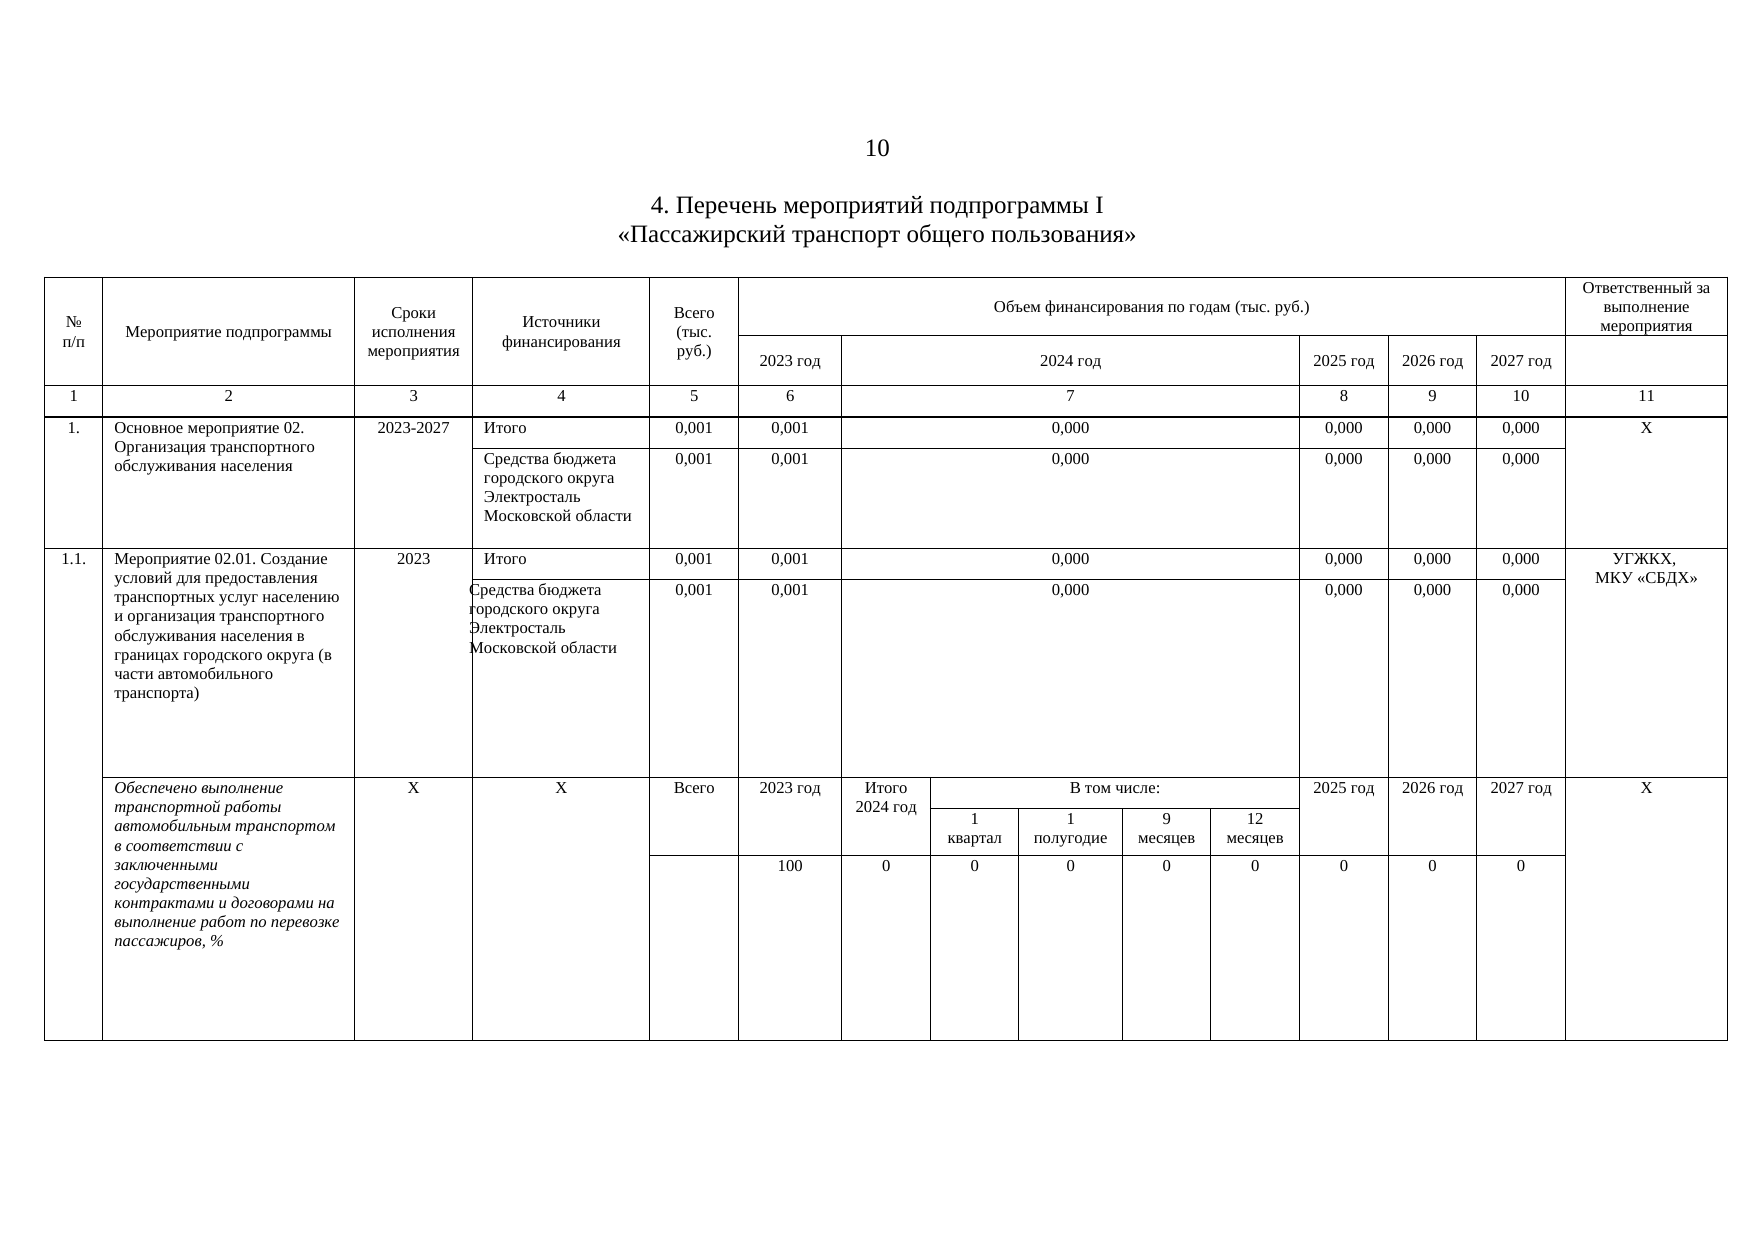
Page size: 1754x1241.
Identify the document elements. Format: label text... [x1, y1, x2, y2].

text 4. Перечень мероприятий подпрограммы I [118, 190, 1636, 219]
table_header Объем финансирования по годам (тыс. руб.) [739, 278, 1565, 335]
table_cell 7 [842, 386, 1299, 416]
table_cell 0 [931, 856, 1018, 1039]
table_cell Основное мероприятие 02. Организация транспортного обслуживания населения [103, 418, 354, 548]
table_cell 9 месяцев [1123, 809, 1210, 855]
table_cell 12 месяцев [1211, 809, 1299, 855]
table_cell 0 [1389, 856, 1476, 1039]
table_cell 0 [1019, 856, 1122, 1039]
table_cell Итого 2024 год [842, 778, 930, 855]
table_cell 2026 год [1389, 778, 1476, 855]
table_cell 0,001 [650, 580, 738, 777]
table_cell X [355, 778, 472, 1039]
table_cell 0 [1211, 856, 1299, 1039]
table_cell 5 [650, 386, 738, 416]
table_cell 0,000 [1477, 549, 1565, 579]
table_cell 4 [473, 386, 649, 416]
table_cell 0,000 [1389, 580, 1476, 777]
table_cell 10 [1477, 386, 1565, 416]
table_cell 2027 год [1477, 336, 1565, 385]
table_cell 2027 год [1477, 778, 1565, 855]
table_cell 2023 год [739, 336, 841, 385]
table_cell 0 [1123, 856, 1210, 1039]
table_cell 3 [355, 386, 472, 416]
table_header Сроки исполнения мероприятия [355, 278, 472, 385]
table_cell 0,001 [739, 418, 841, 448]
table_cell 2023 год [739, 778, 841, 855]
table_cell 8 [1300, 386, 1388, 416]
table_cell УГЖКХ, МКУ «СБДХ» [1566, 549, 1727, 777]
table_cell Обеспечено выполнение транспортной работы автомобильным транспортом в соответствии с заключенными государственными контрактами и договорами на выполнение работ по перевозке пассажиров, % [103, 778, 354, 1039]
table_cell 9 [1389, 386, 1476, 416]
table_cell [650, 856, 738, 1039]
table_header Всего (тыс. руб.) [650, 278, 738, 385]
table_cell 0,001 [650, 418, 738, 448]
table_cell 2025 год [1300, 778, 1388, 855]
table_cell 0,000 [1477, 418, 1565, 448]
table_cell Средства бюджета городского округа Электросталь Московской области [473, 449, 649, 548]
table_cell 1 квартал [931, 809, 1018, 855]
table_cell Х [1566, 418, 1727, 548]
table_cell 100 [739, 856, 841, 1039]
table_cell 0,000 [842, 418, 1299, 448]
table_cell 0,000 [1300, 549, 1388, 579]
table_cell 0,001 [739, 449, 841, 548]
table_cell 0,000 [842, 549, 1299, 579]
table_header № п/п [45, 278, 102, 385]
table_cell Всего [650, 778, 738, 855]
table_cell 0,000 [1300, 418, 1388, 448]
table_cell 2024 год [842, 336, 1299, 385]
table_cell 0,000 [1389, 418, 1476, 448]
table_cell 0,000 [1477, 580, 1565, 777]
table_cell 0,000 [1389, 549, 1476, 579]
table_cell 2026 год [1389, 336, 1476, 385]
table_cell 2023 [355, 549, 472, 777]
table_cell Средства бюджета городского округа Электросталь Московской области [473, 580, 649, 777]
table_cell 0,000 [842, 580, 1299, 777]
table_cell 0,001 [650, 449, 738, 548]
table_cell В том числе: [931, 778, 1299, 808]
table_cell 1 полугодие [1019, 809, 1122, 855]
table_cell X [1566, 778, 1727, 1039]
table_cell Итого [473, 418, 649, 448]
table_cell 0,000 [1389, 449, 1476, 548]
table_cell Мероприятие 02.01. Создание условий для предоставления транспортных услуг населению и организация транспортного обслуживания населения в границах городского округа (в части автомобильного транспорта) [103, 549, 354, 777]
table_cell 2025 год [1300, 336, 1388, 385]
table_cell [1566, 336, 1727, 385]
table_cell Итого [473, 549, 649, 579]
table_cell 0 [842, 856, 930, 1039]
table_cell 0,000 [842, 449, 1299, 548]
table_cell 6 [739, 386, 841, 416]
text «Пассажирский транспорт общего пользования» [118, 219, 1636, 248]
table_cell 0,001 [739, 580, 841, 777]
table_header Мероприятие подпрограммы [103, 278, 354, 385]
table_cell 0,001 [650, 549, 738, 579]
table_cell 0,000 [1477, 449, 1565, 548]
table_header Ответственный за выполнение мероприятия [1566, 278, 1727, 335]
table_cell 0,000 [1300, 580, 1388, 777]
table_cell 1 [45, 386, 102, 416]
table_cell 0 [1300, 856, 1388, 1039]
table_cell 1. [45, 418, 102, 548]
table_cell 0 [1477, 856, 1565, 1039]
table_cell 2023-2027 [355, 418, 472, 548]
table_header Источники финансирования [473, 278, 649, 385]
table_cell 0,000 [1300, 449, 1388, 548]
table_cell 1.1. [45, 549, 102, 1039]
table_cell 11 [1566, 386, 1727, 416]
table_cell 0,001 [739, 549, 841, 579]
table_cell X [473, 778, 649, 1039]
table_cell 2 [103, 386, 354, 416]
